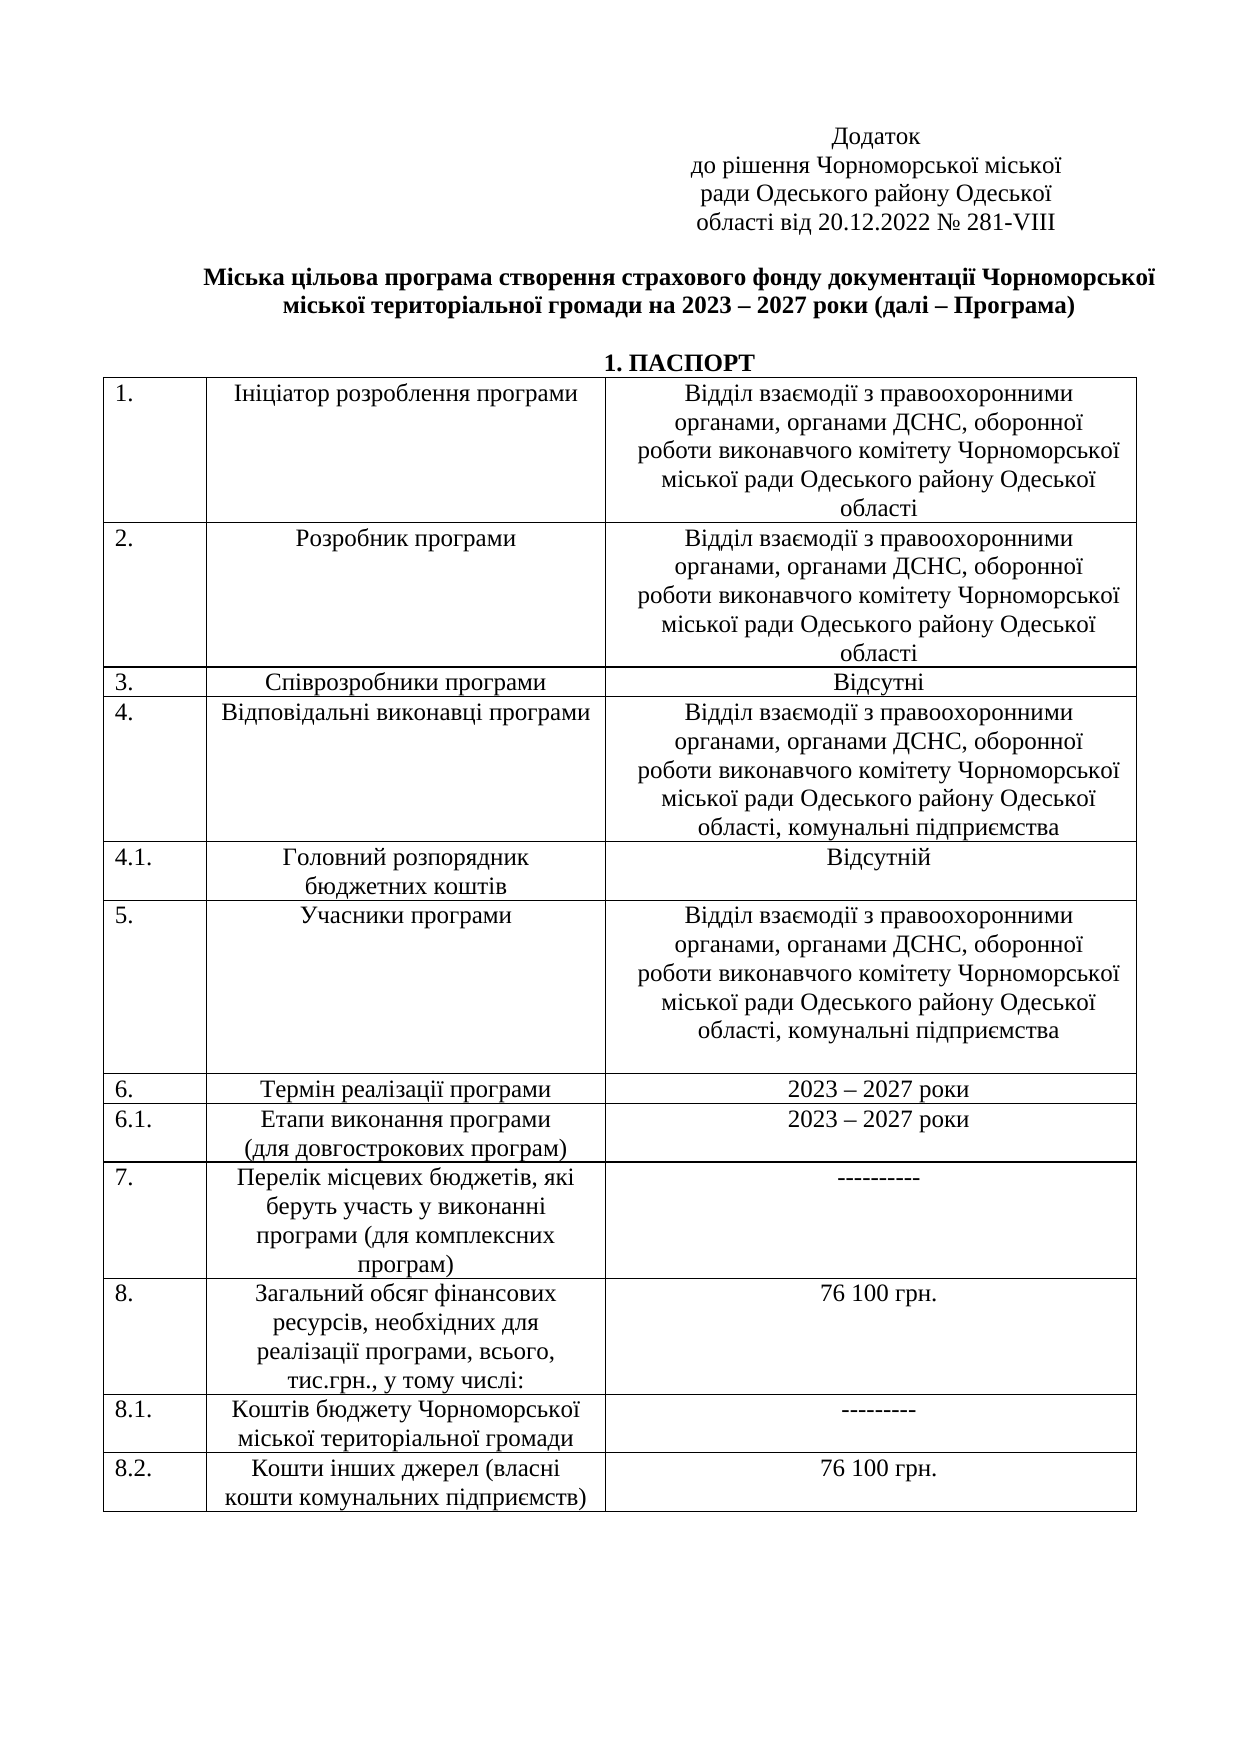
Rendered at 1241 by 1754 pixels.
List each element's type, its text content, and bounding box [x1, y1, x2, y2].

table_cell Відділ взаємодії з правоохоронними органами, органами ДСНС, оборонної роботи виконавчого комітету Чорноморської міської ради Одеського району Одеської області, комунальні підприємства [606, 901, 1136, 1073]
table_cell Відповідальні виконавці програми [207, 697, 605, 841]
table_cell 4. [104, 697, 206, 841]
table_cell Відсутні [606, 668, 1136, 696]
table_cell 7. [104, 1163, 206, 1277]
table_cell Головний розпорядник бюджетних коштів [207, 842, 605, 899]
table_cell 8. [104, 1279, 206, 1393]
table_cell --------- [606, 1395, 1136, 1452]
table_cell 2. [104, 523, 206, 666]
table_cell 76 100 грн. [606, 1279, 1136, 1393]
table_cell 6.1. [104, 1104, 206, 1161]
table_cell Термін реалізації програми [207, 1074, 605, 1103]
table_cell 8.2. [104, 1453, 206, 1511]
table_cell Розробник програми [207, 523, 605, 666]
table_header Додаток до рішення Чорноморської міської ради Одеського району Одеської області від 20.12.2022 № 281-VIII [631, 121, 1135, 236]
table_cell Співрозробники програми [207, 668, 605, 696]
table_header 1. [104, 378, 206, 522]
text 1. ПАСПОРТ [177, 348, 1181, 377]
table_cell 4.1. [104, 842, 206, 899]
table_cell 5. [104, 901, 206, 1073]
table_cell Відсутній [606, 842, 1136, 899]
table_cell 2023 – 2027 роки [606, 1104, 1136, 1161]
table_cell Загальний обсяг фінансових ресурсів, необхідних для реалізації програми, всього, тис.грн., у тому числі: [207, 1279, 605, 1393]
table_cell Кошти інших джерел (власні кошти комунальних підприємств) [207, 1453, 605, 1511]
table_cell Учасники програми [207, 901, 605, 1073]
text Міська цільова програма створення страхового фонду документації Чорноморської міської територіальної громади на 2023 – 2027 роки (далі – Програма) [177, 262, 1181, 319]
table_cell 3. [104, 668, 206, 696]
table_cell ---------- [606, 1163, 1136, 1277]
table_cell 6. [104, 1074, 206, 1103]
table_header Відділ взаємодії з правоохоронними органами, органами ДСНС, оборонної роботи виконавчого комітету Чорноморської міської ради Одеського району Одеської області [606, 378, 1136, 522]
table_cell Відділ взаємодії з правоохоронними органами, органами ДСНС, оборонної роботи виконавчого комітету Чорноморської міської ради Одеського району Одеської області, комунальні підприємства [606, 697, 1136, 841]
table_cell Відділ взаємодії з правоохоронними органами, органами ДСНС, оборонної роботи виконавчого комітету Чорноморської міської ради Одеського району Одеської області [606, 523, 1136, 666]
table_cell Етапи виконання програми (для довгострокових програм) [207, 1104, 605, 1161]
table_cell 76 100 грн. [606, 1453, 1136, 1511]
table_cell Коштів бюджету Чорноморської міської територіальної громади [207, 1395, 605, 1452]
table_cell 2023 – 2027 роки [606, 1074, 1136, 1103]
table_header Ініціатор розроблення програми [207, 378, 605, 522]
table_cell 8.1. [104, 1395, 206, 1452]
table_cell Перелік місцевих бюджетів, які беруть участь у виконанні програми (для комплексних програм) [207, 1163, 605, 1277]
